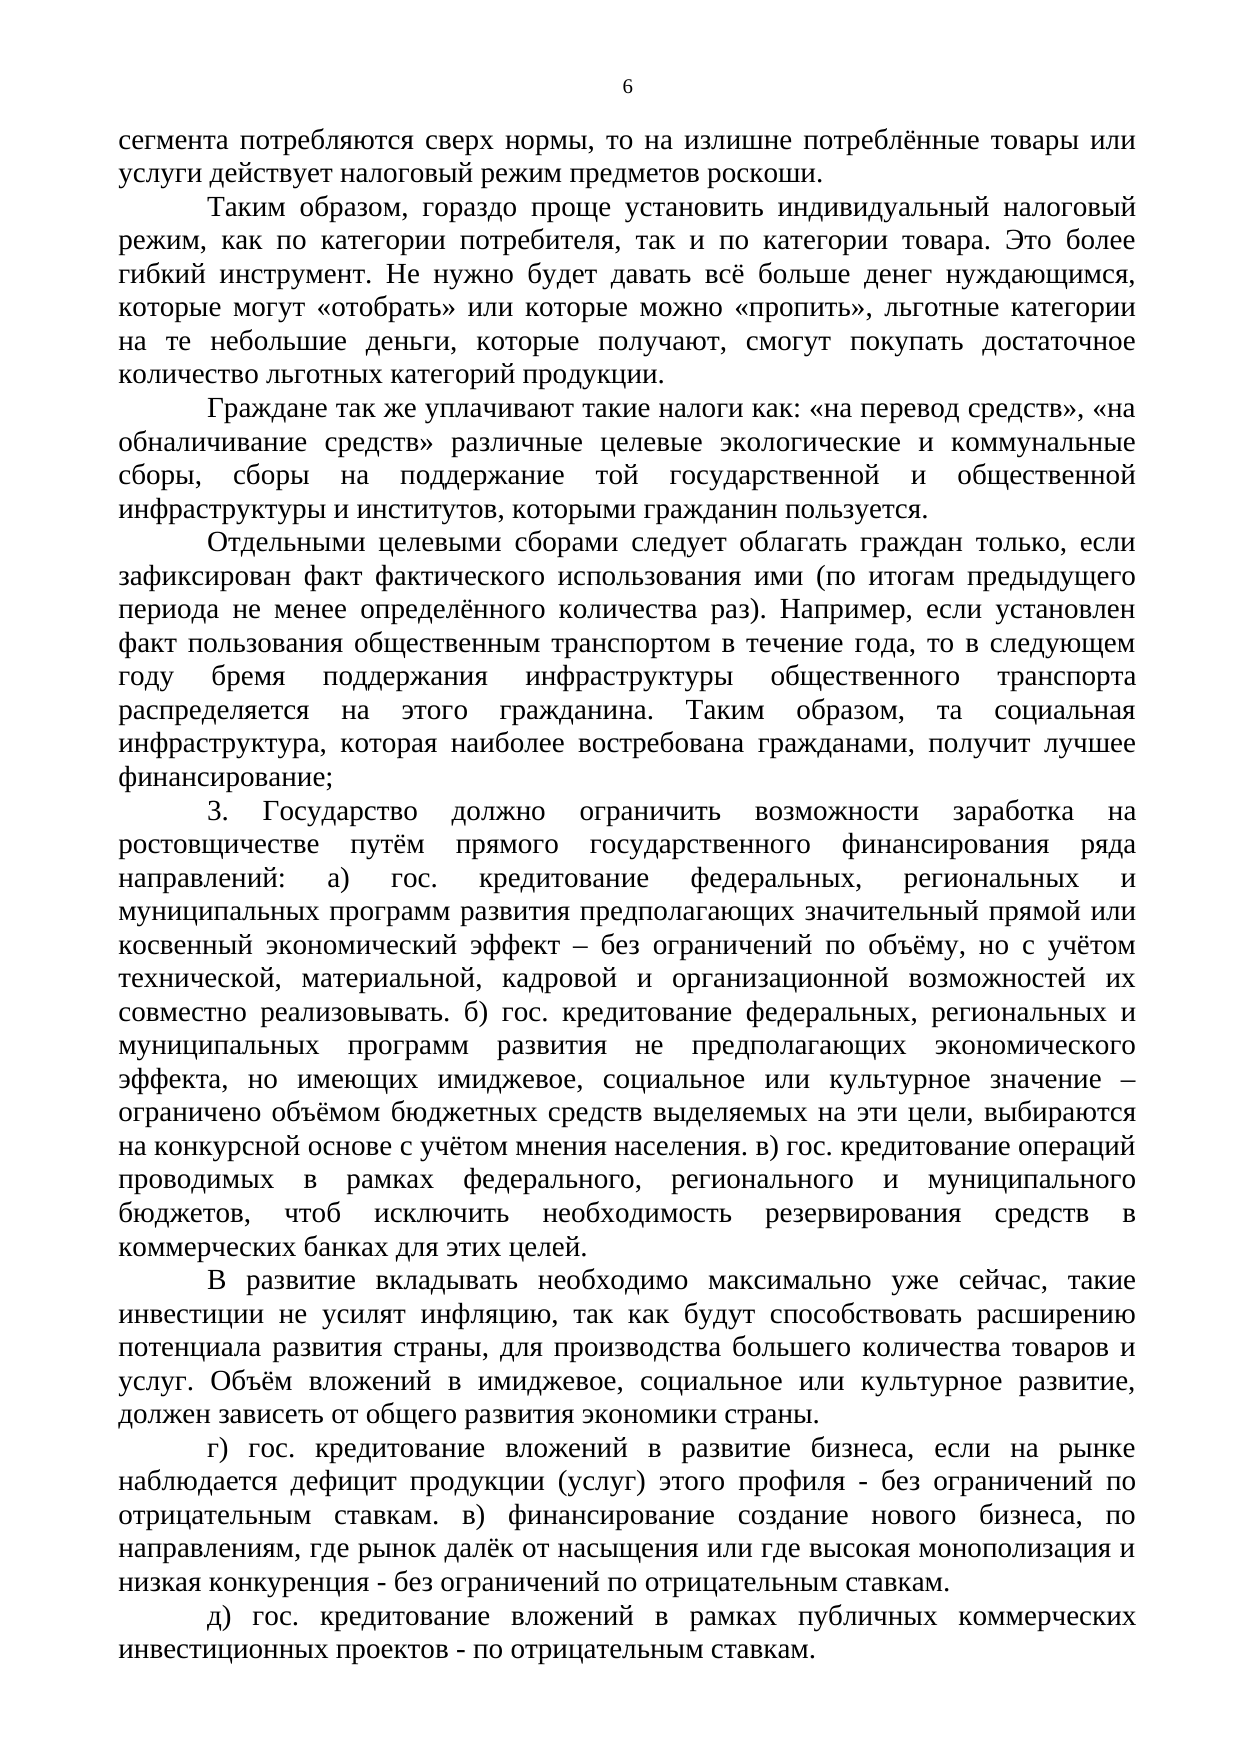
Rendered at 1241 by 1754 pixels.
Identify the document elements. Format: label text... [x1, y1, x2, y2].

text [118, 122, 1137, 189]
text Таким образом, гораздо проще установить индивидуальный налоговый режим, как по категории потребителя, так и по категории товара. Это более гибкий инструмент. Не нужно будет давать всё больше денег нуждающимся, которые могут «отобрать» или которые можно «пропить», льготные категории на те небольшие деньги, которые получают, смогут покупать достаточное количество льготных категорий продукции. [118, 189, 1137, 390]
text Отдельными целевыми сборами следует облагать граждан только, если зафиксирован факт фактического использования ими (по итогам предыдущего периода не менее определённого количества раз). Например, если установлен факт пользования общественным транспортом в течение года, то в следующем году бремя поддержания инфраструктуры общественного транспорта распределяется на этого гражданина. Таким образом, та социальная инфраструктура, которая наиболее востребована гражданами, получит лучшее финансирование; [118, 524, 1137, 793]
text 3. Государство должно ограничить возможности заработка на ростовщичестве путём прямого государственного финансирования ряда направлений: а) гос. кредитование федеральных, региональных и муниципальных программ развития предполагающих значительный прямой или косвенный экономический эффект – без ограничений по объёму, но с учётом технической, материальной, кадровой и организационной возможностей их совместно реализовывать. б) гос. кредитование федеральных, региональных и муниципальных программ развития не предполагающих экономического эффекта, но имеющих имиджевое, социальное или культурное значение – ограничено объёмом бюджетных средств выделяемых на эти цели, выбираются на конкурсной основе с учётом мнения населения. в) гос. кредитование операций проводимых в рамках федерального, регионального и муниципального бюджетов, чтоб исключить необходимость резервирования средств в коммерческих банках для этих целей. [118, 793, 1137, 1262]
text д) гос. кредитование вложений в рамках публичных коммерческих инвестиционных проектов - по отрицательным ставкам. [118, 1598, 1137, 1665]
text г) гос. кредитование вложений в развитие бизнеса, если на рынке наблюдается дефицит продукции (услуг) этого профиля - без ограничений по отрицательным ставкам. в) финансирование создание нового бизнеса, по направлениям, где рынок далёк от насыщения или где высокая монополизация и низкая конкуренция - без ограничений по отрицательным ставкам. [118, 1430, 1137, 1598]
text Граждане так же уплачивают такие налоги как: «на перевод средств», «на обналичивание средств» различные целевые экологические и коммунальные сборы, сборы на поддержание той государственной и общественной инфраструктуры и институтов, которыми гражданин пользуется. [118, 390, 1137, 524]
text В развитие вкладывать необходимо максимально уже сейчас, такие инвестиции не усилят инфляцию, так как будут способствовать расширению потенциала развития страны, для производства большего количества товаров и услуг. Объём вложений в имиджевое, социальное или культурное развитие, должен зависеть от общего развития экономики страны. [118, 1262, 1137, 1430]
